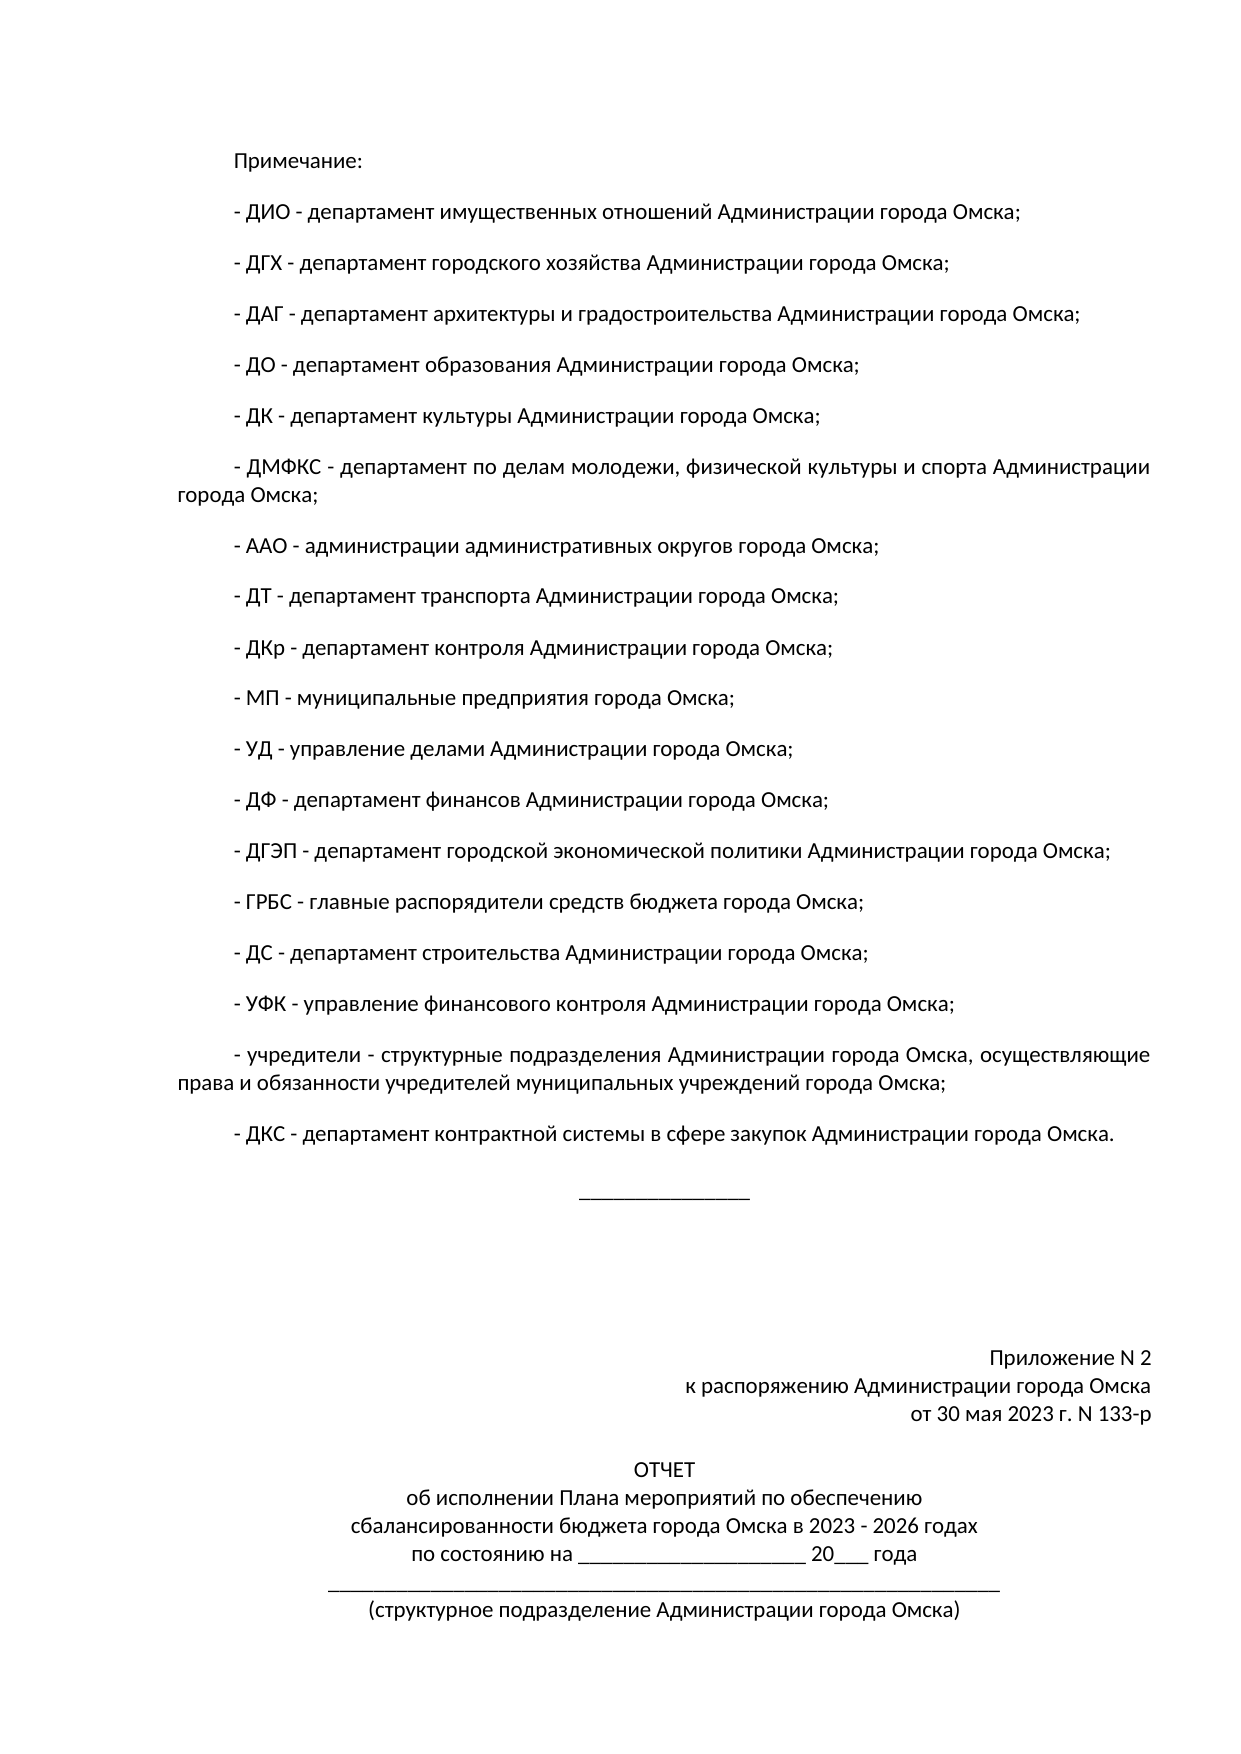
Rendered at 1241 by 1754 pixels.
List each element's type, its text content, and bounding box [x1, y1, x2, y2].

text - ДИО - департамент имущественных отношений Администрации города Омска; [177, 197, 1152, 225]
text ОТЧЕТ [177, 1455, 1152, 1483]
text - УФК - управление финансового контроля Администрации города Омска; [177, 989, 1152, 1017]
text к распоряжению Администрации города Омска [177, 1371, 1152, 1399]
text - ДКр - департамент контроля Администрации города Омска; [177, 633, 1152, 661]
text _______________ [177, 1175, 1152, 1203]
text об исполнении Плана мероприятий по обеспечению [177, 1483, 1152, 1511]
text - ГРБС - главные распорядители средств бюджета города Омска; [177, 887, 1152, 915]
text - МП - муниципальные предприятия города Омска; [177, 683, 1152, 712]
text - ДГХ - департамент городского хозяйства Администрации города Омска; [177, 248, 1152, 276]
text - учредители - структурные подразделения Администрации города Омска, осуществляющие права и обязанности учредителей муниципальных учреждений города Омска; [177, 1040, 1152, 1096]
text - ААО - администрации административных округов города Омска; [177, 531, 1152, 559]
text - УД - управление делами Администрации города Омска; [177, 734, 1152, 762]
text (структурное подразделение Администрации города Омска) [177, 1595, 1152, 1623]
text - ДК - департамент культуры Администрации города Омска; [177, 401, 1152, 429]
text сбалансированности бюджета города Омска в 2023 - 2026 годах [177, 1511, 1152, 1539]
text от 30 мая 2023 г. N 133-р [177, 1399, 1152, 1427]
text ___________________________________________________________ [177, 1567, 1152, 1595]
text - ДТ - департамент транспорта Администрации города Омска; [177, 582, 1152, 610]
text - ДАГ - департамент архитектуры и градостроительства Администрации города Омска; [177, 299, 1152, 327]
text - ДС - департамент строительства Администрации города Омска; [177, 938, 1152, 966]
text - ДФ - департамент финансов Администрации города Омска; [177, 785, 1152, 813]
text - ДКС - департамент контрактной системы в сфере закупок Администрации города Омска. [177, 1119, 1152, 1147]
text - ДМФКС - департамент по делам молодежи, физической культуры и спорта Администрации города Омска; [177, 452, 1152, 508]
text - ДО - департамент образования Администрации города Омска; [177, 350, 1152, 378]
text Примечание: [177, 146, 1152, 174]
text Приложение N 2 [177, 1343, 1152, 1371]
text - ДГЭП - департамент городской экономической политики Администрации города Омска; [177, 836, 1152, 864]
text по состоянию на ____________________ 20___ года [177, 1539, 1152, 1567]
